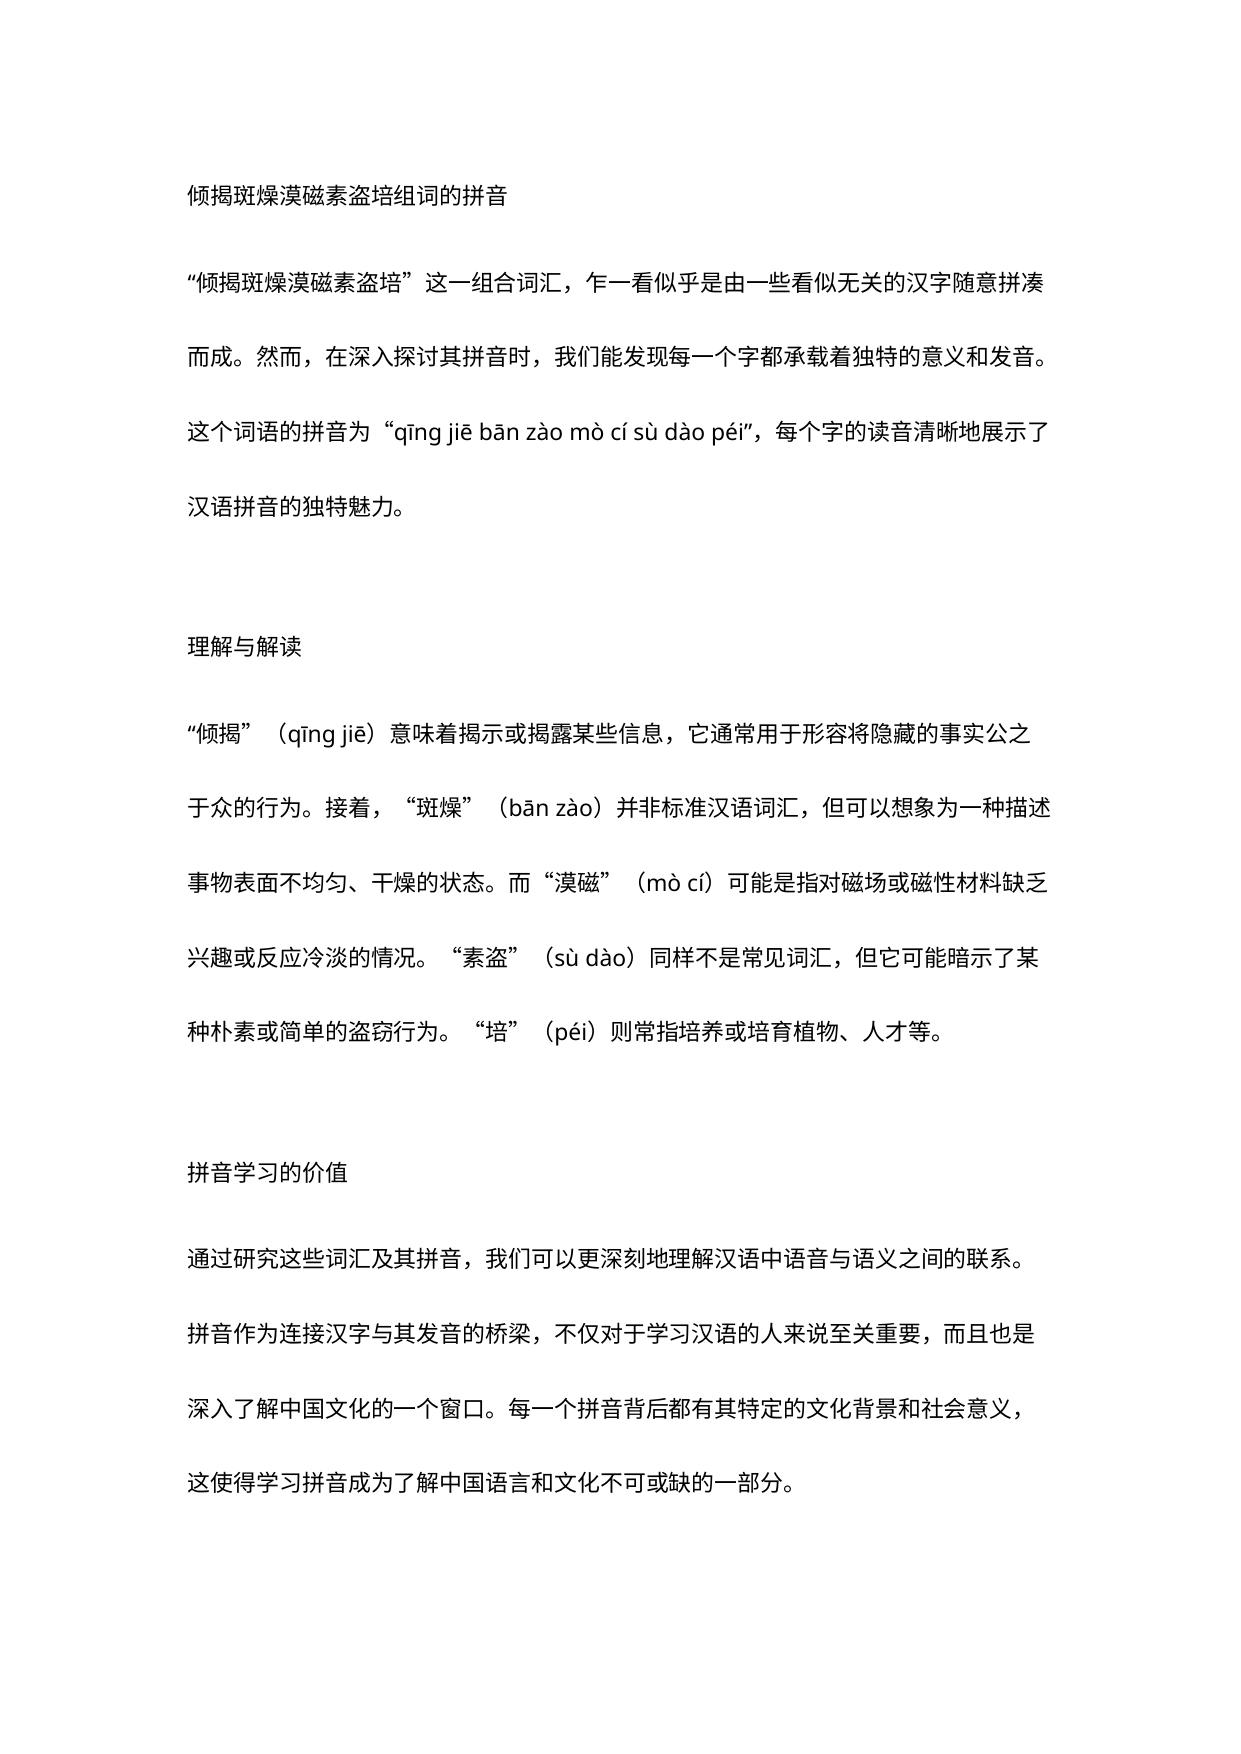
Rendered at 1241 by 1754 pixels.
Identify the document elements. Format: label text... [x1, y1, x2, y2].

text 通过研究这些词汇及其拼音，我们可以更深刻地理解汉语中语音与语义之间的联系。拼音作为连接汉字与其发音的桥梁，不仅对于学习汉语的人来说至关重要，而且也是深入了解中国文化的一个窗口。每一个拼音背后都有其特定的文化背景和社会意义，这使得学习拼音成为了解中国语言和文化不可或缺的一部分。 [187, 1225, 1053, 1514]
text 理解与解读 [187, 613, 1053, 678]
text 倾揭斑燥漠磁素盗培组词的拼音 [187, 162, 1053, 227]
text “倾揭斑燥漠磁素盗培”这一组合词汇，乍一看似乎是由一些看似无关的汉字随意拼凑而成。然而，在深入探讨其拼音时，我们能发现每一个字都承载着独特的意义和发音。这个词语的拼音为“qīng jiē bān zào mò cí sù dào péi”，每个字的读音清晰地展示了汉语拼音的独特魅力。 [187, 248, 1053, 538]
text 拼音学习的价值 [187, 1139, 1053, 1204]
text “倾揭”（qīng jiē）意味着揭示或揭露某些信息，它通常用于形容将隐藏的事实公之于众的行为。接着，“斑燥”（bān zào）并非标准汉语词汇，但可以想象为一种描述事物表面不均匀、干燥的状态。而“漠磁”（mò cí）可能是指对磁场或磁性材料缺乏兴趣或反应冷淡的情况。“素盗”（sù dào）同样不是常见词汇，但它可能暗示了某种朴素或简单的盗窃行为。“培”（péi）则常指培养或培育植物、人才等。 [187, 699, 1053, 1063]
